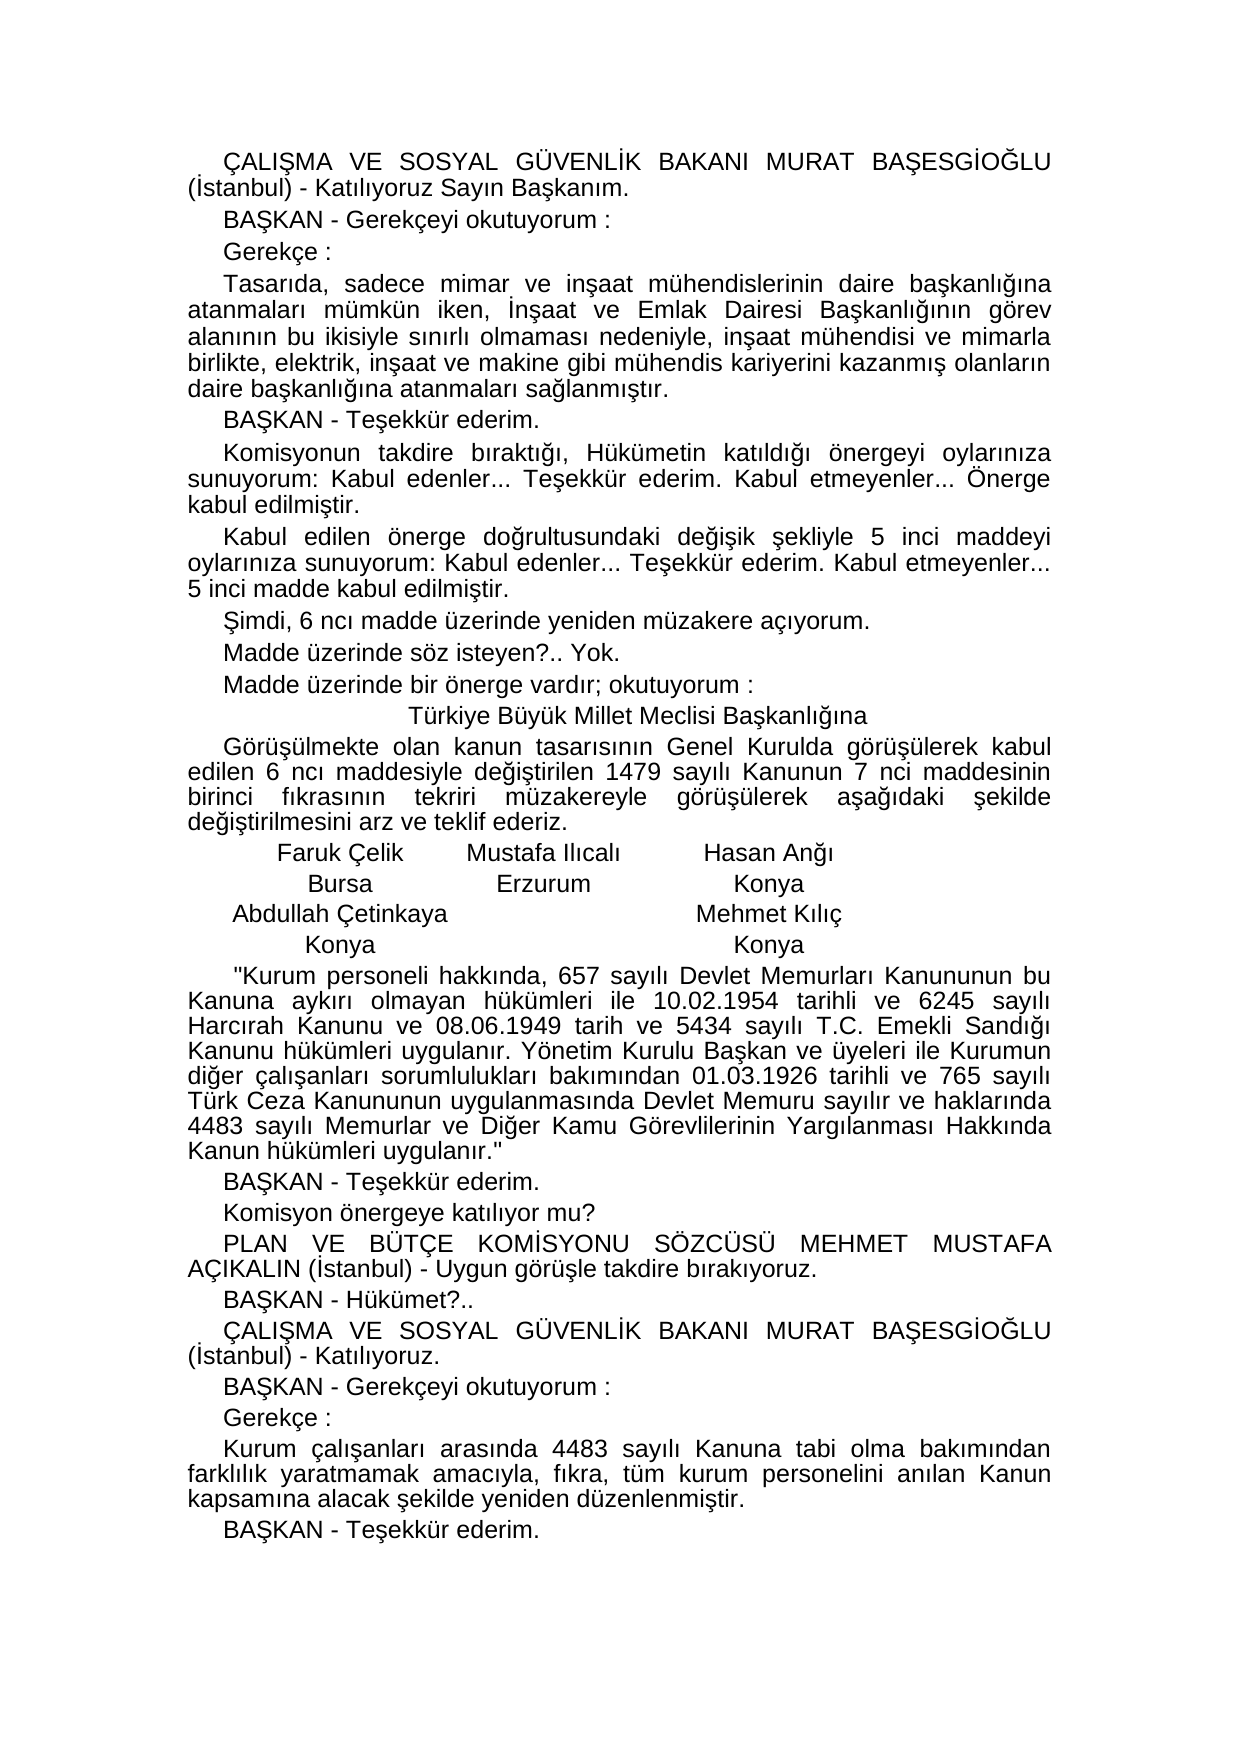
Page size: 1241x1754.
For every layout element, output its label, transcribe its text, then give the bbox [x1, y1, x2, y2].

text BAŞKAN - Gerekçeyi okutuyorum : [187, 1375, 1053, 1400]
text Gerekçe : [187, 240, 1053, 266]
text BAŞKAN - Teşekkür ederim. [187, 408, 1053, 434]
text Bursa Erzurum Konya [187, 872, 1053, 897]
text Abdullah Çetinkaya Mehmet Kılıç [187, 903, 1053, 928]
text Komisyon önergeye katılıyor mu? [187, 1202, 1053, 1227]
text Şimdi, 6 ncı madde üzerinde yeniden müzakere açıyorum. [187, 608, 1053, 634]
text BAŞKAN - Teşekkür ederim. [187, 1171, 1053, 1196]
text Madde üzerinde söz isteyen?.. Yok. [187, 640, 1053, 666]
text ÇALIŞMA VE SOSYAL GÜVENLİK BAKANI MURAT BAŞESGİOĞLU (İstanbul) - Katılıyoruz Sayın Başkanım. [187, 150, 1053, 202]
text "Kurum personeli hakkında, 657 sayılı Devlet Memurları Kanununun bu Kanuna aykırı olmayan hükümleri ile 10.02.1954 tarihli ve 6245 sayılı Harcırah Kanunu ve 08.06.1949 tarih ve 5434 sayılı T.C. Emekli Sandığı Kanunu hükümleri uygulanır. Yönetim Kurulu Başkan ve üyeleri ile Kurumun diğer çalışanları sorumlulukları bakımından 01.03.1926 tarihli ve 765 sayılı Türk Ceza Kanununun uygulanmasında Devlet Memuru sayılır ve haklarında 4483 sayılı Memurlar ve Diğer Kamu Görevlilerinin Yargılanması Hakkında Kanun hükümleri uygulanır." [187, 965, 1053, 1165]
text Tasarıda, sadece mimar ve inşaat mühendislerinin daire başkanlığına atanmaları mümkün iken, İnşaat ve Emlak Dairesi Başkanlığının görev alanının bu ikisiyle sınırlı olmaması nedeniyle, inşaat mühendisi ve mimarla birlikte, elektrik, inşaat ve makine gibi mühendis kariyerini kazanmış olanların daire başkanlığına atanmaları sağlanmıştır. [187, 272, 1053, 402]
text Madde üzerinde bir önerge vardır; okutuyorum : [187, 672, 1053, 698]
text ÇALIŞMA VE SOSYAL GÜVENLİK BAKANI MURAT BAŞESGİOĞLU (İstanbul) - Katılıyoruz. [187, 1319, 1053, 1369]
text BAŞKAN - Hükümet?.. [187, 1288, 1053, 1313]
text Kurum çalışanları arasında 4483 sayılı Kanuna tabi olma bakımından farklılık yaratmamak amacıyla, fıkra, tüm kurum personelini anılan Kanun kapsamına alacak şekilde yeniden düzenlenmiştir. [187, 1437, 1053, 1512]
text Kabul edilen önerge doğrultusundaki değişik şekliyle 5 inci maddeyi oylarınıza sunuyorum: Kabul edenler... Teşekkür ederim. Kabul etmeyenler... 5 inci madde kabul edilmiştir. [187, 524, 1053, 602]
text Gerekçe : [187, 1406, 1053, 1431]
text PLAN VE BÜTÇE KOMİSYONU SÖZCÜSÜ MEHMET MUSTAFA AÇIKALIN (İstanbul) - Uygun görüşle takdire bırakıyoruz. [187, 1233, 1053, 1283]
text Görüşülmekte olan kanun tasarısının Genel Kurulda görüşülerek kabul edilen 6 ncı maddesiyle değiştirilen 1479 sayılı Kanunun 7 nci maddesinin birinci fıkrasının tekriri müzakereyle görüşülerek aşağıdaki şekilde değiştirilmesini arz ve teklif ederiz. [187, 735, 1053, 835]
text Konya Konya [187, 934, 1053, 959]
text BAŞKAN - Gerekçeyi okutuyorum : [187, 208, 1053, 234]
text BAŞKAN - Teşekkür ederim. [187, 1518, 1053, 1543]
text Faruk Çelik Mustafa Ilıcalı Hasan Anğı [187, 841, 1053, 866]
text Komisyonun takdire bıraktığı, Hükümetin katıldığı önergeyi oylarınıza sunuyorum: Kabul edenler... Teşekkür ederim. Kabul etmeyenler... Önerge kabul edilmiştir. [187, 440, 1053, 518]
text Türkiye Büyük Millet Meclisi Başkanlığına [187, 704, 1053, 729]
